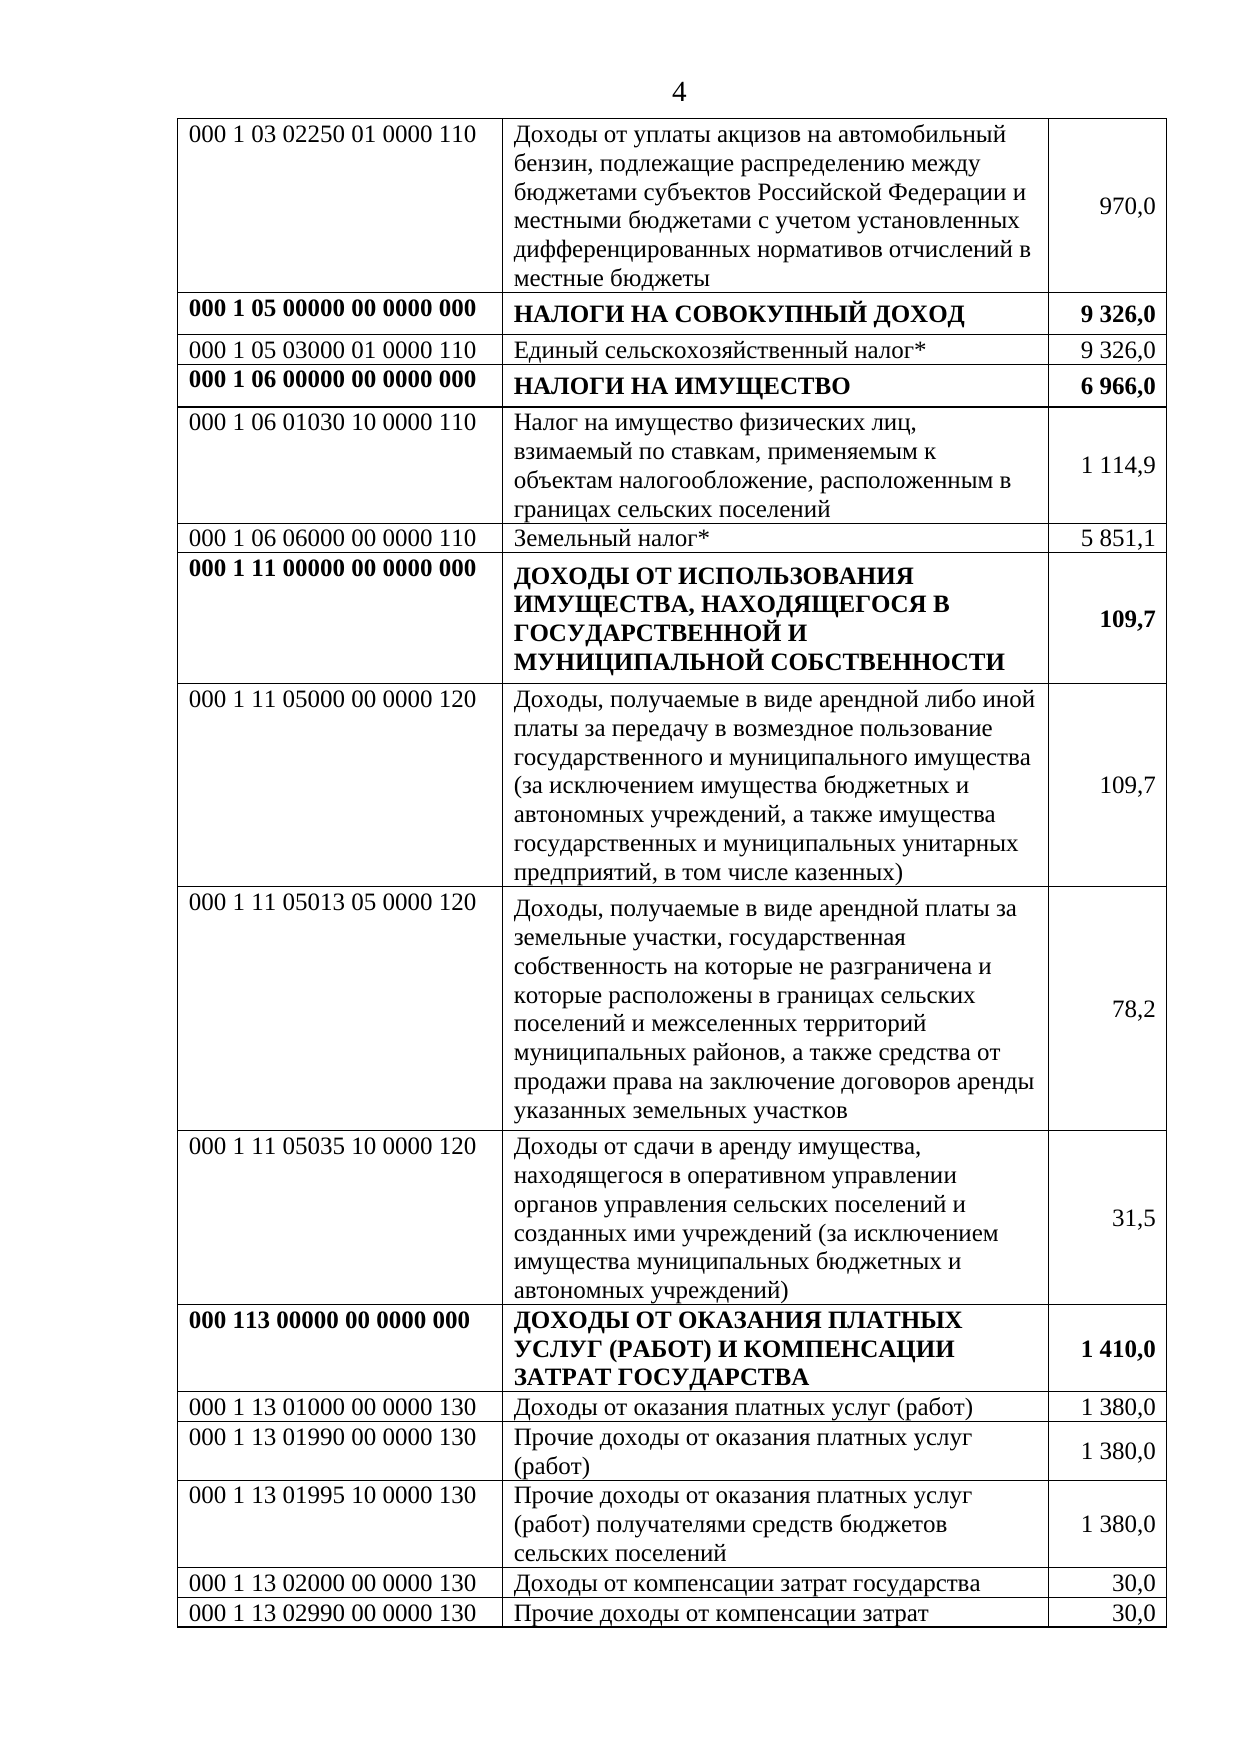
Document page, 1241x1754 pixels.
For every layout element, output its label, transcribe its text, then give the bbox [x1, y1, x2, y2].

table_cell 000 1 11 05013 05 0000 120 [178, 887, 502, 1130]
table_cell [503, 1598, 1048, 1626]
table_cell Доходы от уплаты акцизов на автомобильный бензин, подлежащие распределению между бюджетами субъектов Российской Федерации и местными бюджетами с учетом установленных дифференцированных нормативов отчислений в местные бюджеты [503, 119, 1048, 292]
table_cell НАЛОГИ НА СОВОКУПНЫЙ ДОХОД [503, 293, 1048, 334]
table_cell 30,0 [1049, 1598, 1166, 1626]
table_cell Налог на имущество физических лиц, взимаемый по ставкам, применяемым к объектам налогообложение, расположенным в границах сельских поселений [503, 408, 1048, 522]
table_cell 109,7 [1049, 684, 1166, 886]
table_cell 1 114,9 [1049, 408, 1166, 522]
table_cell 000 1 11 00000 00 0000 000 [178, 553, 502, 683]
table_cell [178, 1598, 502, 1626]
table_cell Земельный налог* [503, 524, 1048, 552]
table_cell 970,0 [1049, 119, 1166, 292]
table_cell Единый сельскохозяйственный налог* [503, 335, 1048, 363]
table_cell 000 1 11 05000 00 0000 120 [178, 684, 502, 886]
table_cell 000 1 13 01990 00 0000 130 [178, 1422, 502, 1479]
table_cell 000 1 06 00000 00 0000 000 [178, 365, 502, 406]
table_cell 31,5 [1049, 1131, 1166, 1304]
table_cell 000 1 06 01030 10 0000 110 [178, 408, 502, 522]
table_cell Доходы от оказания платных услуг (работ) [503, 1392, 1048, 1421]
table_cell 78,2 [1049, 887, 1166, 1130]
table_cell 000 1 13 02000 00 0000 130 [178, 1568, 502, 1597]
table_cell 5 851,1 [1049, 524, 1166, 552]
table_cell Прочие доходы от оказания платных услуг (работ) получателями средств бюджетов сельских поселений [503, 1481, 1048, 1567]
table_cell Доходы, получаемые в виде арендной платы за земельные участки, государственная собственность на которые не разграничена и которые расположены в границах сельских поселений и межселенных территорий муниципальных районов, а также средства от продажи права на заключение договоров аренды указанных земельных участков [503, 887, 1048, 1130]
table_cell 000 113 00000 00 0000 000 [178, 1305, 502, 1391]
table_cell 9 326,0 [1049, 335, 1166, 363]
table_cell ДОХОДЫ ОТ ОКАЗАНИЯ ПЛАТНЫХ УСЛУГ (РАБОТ) И КОМПЕНСАЦИИ ЗАТРАТ ГОСУДАРСТВА [503, 1305, 1048, 1391]
table_cell 000 1 05 03000 01 0000 110 [178, 335, 502, 363]
table_cell 109,7 [1049, 553, 1166, 683]
table_cell 30,0 [1049, 1568, 1166, 1597]
table_cell Доходы, получаемые в виде арендной либо иной платы за передачу в возмездное пользование государственного и муниципального имущества (за исключением имущества бюджетных и автономных учреждений, а также имущества государственных и муниципальных унитарных предприятий, в том числе казенных) [503, 684, 1048, 886]
table_cell Доходы от сдачи в аренду имущества, находящегося в оперативном управлении органов управления сельских поселений и созданных ими учреждений (за исключением имущества муниципальных бюджетных и автономных учреждений) [503, 1131, 1048, 1304]
table_cell 1 410,0 [1049, 1305, 1166, 1391]
table_cell Доходы от компенсации затрат государства [503, 1568, 1048, 1597]
table_cell 6 966,0 [1049, 365, 1166, 406]
table_cell 000 1 13 01000 00 0000 130 [178, 1392, 502, 1421]
table_cell 9 326,0 [1049, 293, 1166, 334]
table_cell НАЛОГИ НА ИМУЩЕСТВО [503, 365, 1048, 406]
table_cell 000 1 03 02250 01 0000 110 [178, 119, 502, 292]
table_cell ДОХОДЫ ОТ ИСПОЛЬЗОВАНИЯ ИМУЩЕСТВА, НАХОДЯЩЕГОСЯ В ГОСУДАРСТВЕННОЙ И МУНИЦИПАЛЬНОЙ СОБСТВЕННОСТИ [503, 553, 1048, 683]
table_cell 1 380,0 [1049, 1392, 1166, 1421]
table_cell 1 380,0 [1049, 1481, 1166, 1567]
table_cell Прочие доходы от оказания платных услуг (работ) [503, 1422, 1048, 1479]
table_cell 000 1 05 00000 00 0000 000 [178, 293, 502, 334]
table_cell 000 1 11 05035 10 0000 120 [178, 1131, 502, 1304]
table_cell 1 380,0 [1049, 1422, 1166, 1479]
table_cell 000 1 06 06000 00 0000 110 [178, 524, 502, 552]
table_cell 000 1 13 01995 10 0000 130 [178, 1481, 502, 1567]
